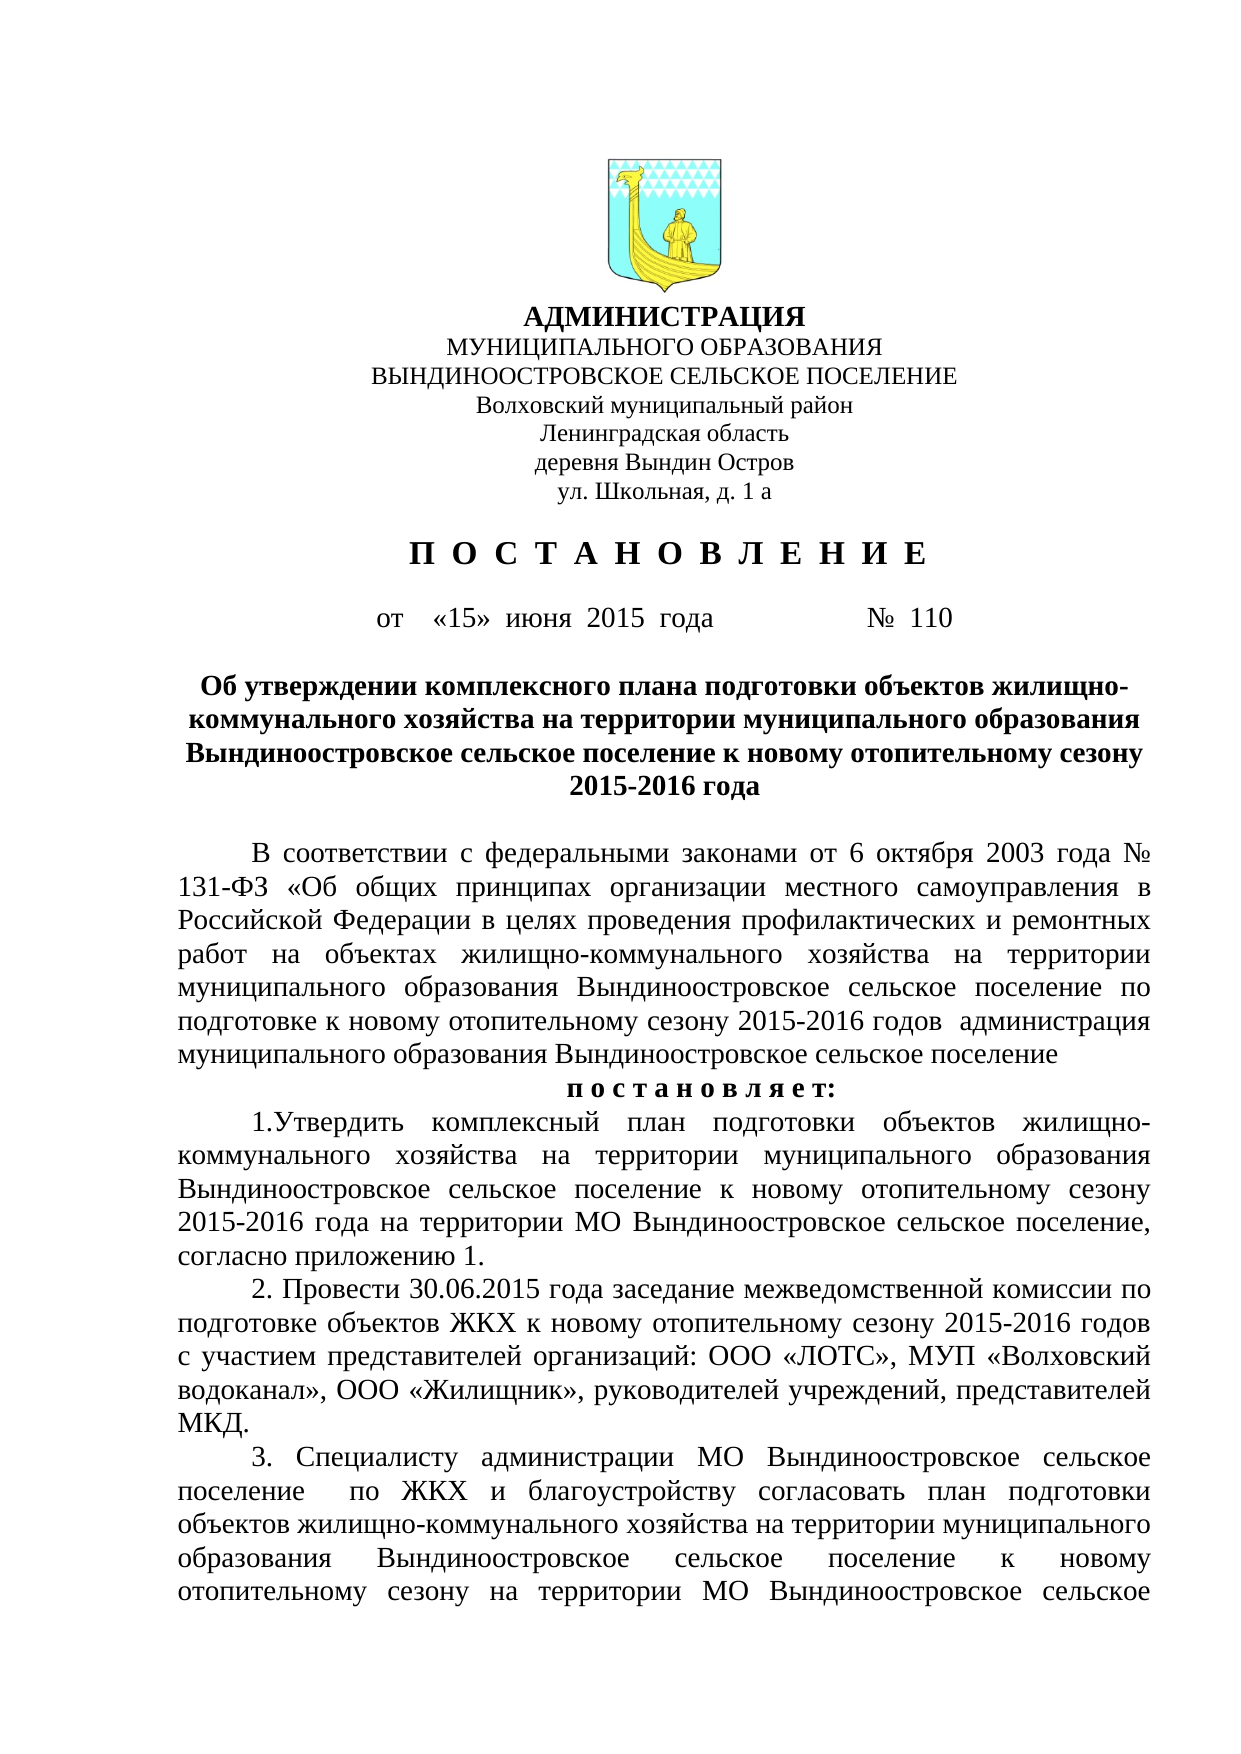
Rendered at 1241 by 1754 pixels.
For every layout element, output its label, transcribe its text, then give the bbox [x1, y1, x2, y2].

text 1.Утвердить комплексный план подготовки объектов жилищно-коммунального хозяйства на территории муниципального образования Вындиноостровское сельское поселение к новому отопительному сезону 2015-2016 года на территории МО Вындиноостровское сельское поселение, согласно приложению 1. [177, 1104, 1152, 1271]
text от «15» июня 2015 года № 110 [177, 601, 1152, 634]
picture [599, 151, 730, 299]
text 2. Провести 30.06.2015 года заседание межведомственной комиссии по подготовке объектов ЖКХ к новому отопительному сезону 2015-2016 годов с участием представителей организаций: ООО «ЛОТС», МУП «Волховский водоканал», ООО «Жилищник», руководителей учреждений, представителей МКД. [177, 1271, 1152, 1439]
text ВЫНДИНООСТРОВСКОЕ СЕЛЬСКОЕ ПОСЕЛЕНИЕ [177, 361, 1152, 390]
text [177, 1439, 1152, 1607]
text ул. Школьная, д. 1 а [177, 476, 1152, 505]
text Волховский муниципальный район [177, 390, 1152, 418]
text Об утверждении комплексного плана подготовки объектов жилищно-коммунального хозяйства на территории муниципального образования Вындиноостровское сельское поселение к новому отопительному сезону 2015-2016 года [177, 668, 1152, 802]
text В соответствии с федеральными законами от 6 октября 2003 года № 131-ФЗ «Об общих принципах организации местного самоуправления в Российской Федерации в целях проведения профилактических и ремонтных работ на объектах жилищно-коммунального хозяйства на территории муниципального образования Вындиноостровское сельское поселение по подготовке к новому отопительному сезону 2015-2016 годов администрация муниципального образования Вындиноостровское сельское поселение [177, 835, 1152, 1070]
title АДМИНИСТРАЦИЯ [177, 299, 1152, 332]
subtitle П О С Т А Н О В Л Е Н И Е [177, 533, 1152, 572]
title МУНИЦИПАЛЬНОГО ОБРАЗОВАНИЯ [177, 332, 1152, 361]
text Ленинградская область [177, 418, 1152, 447]
text деревня Вындин Остров [177, 447, 1152, 476]
text п о с т а н о в л я е т: [177, 1070, 1152, 1104]
